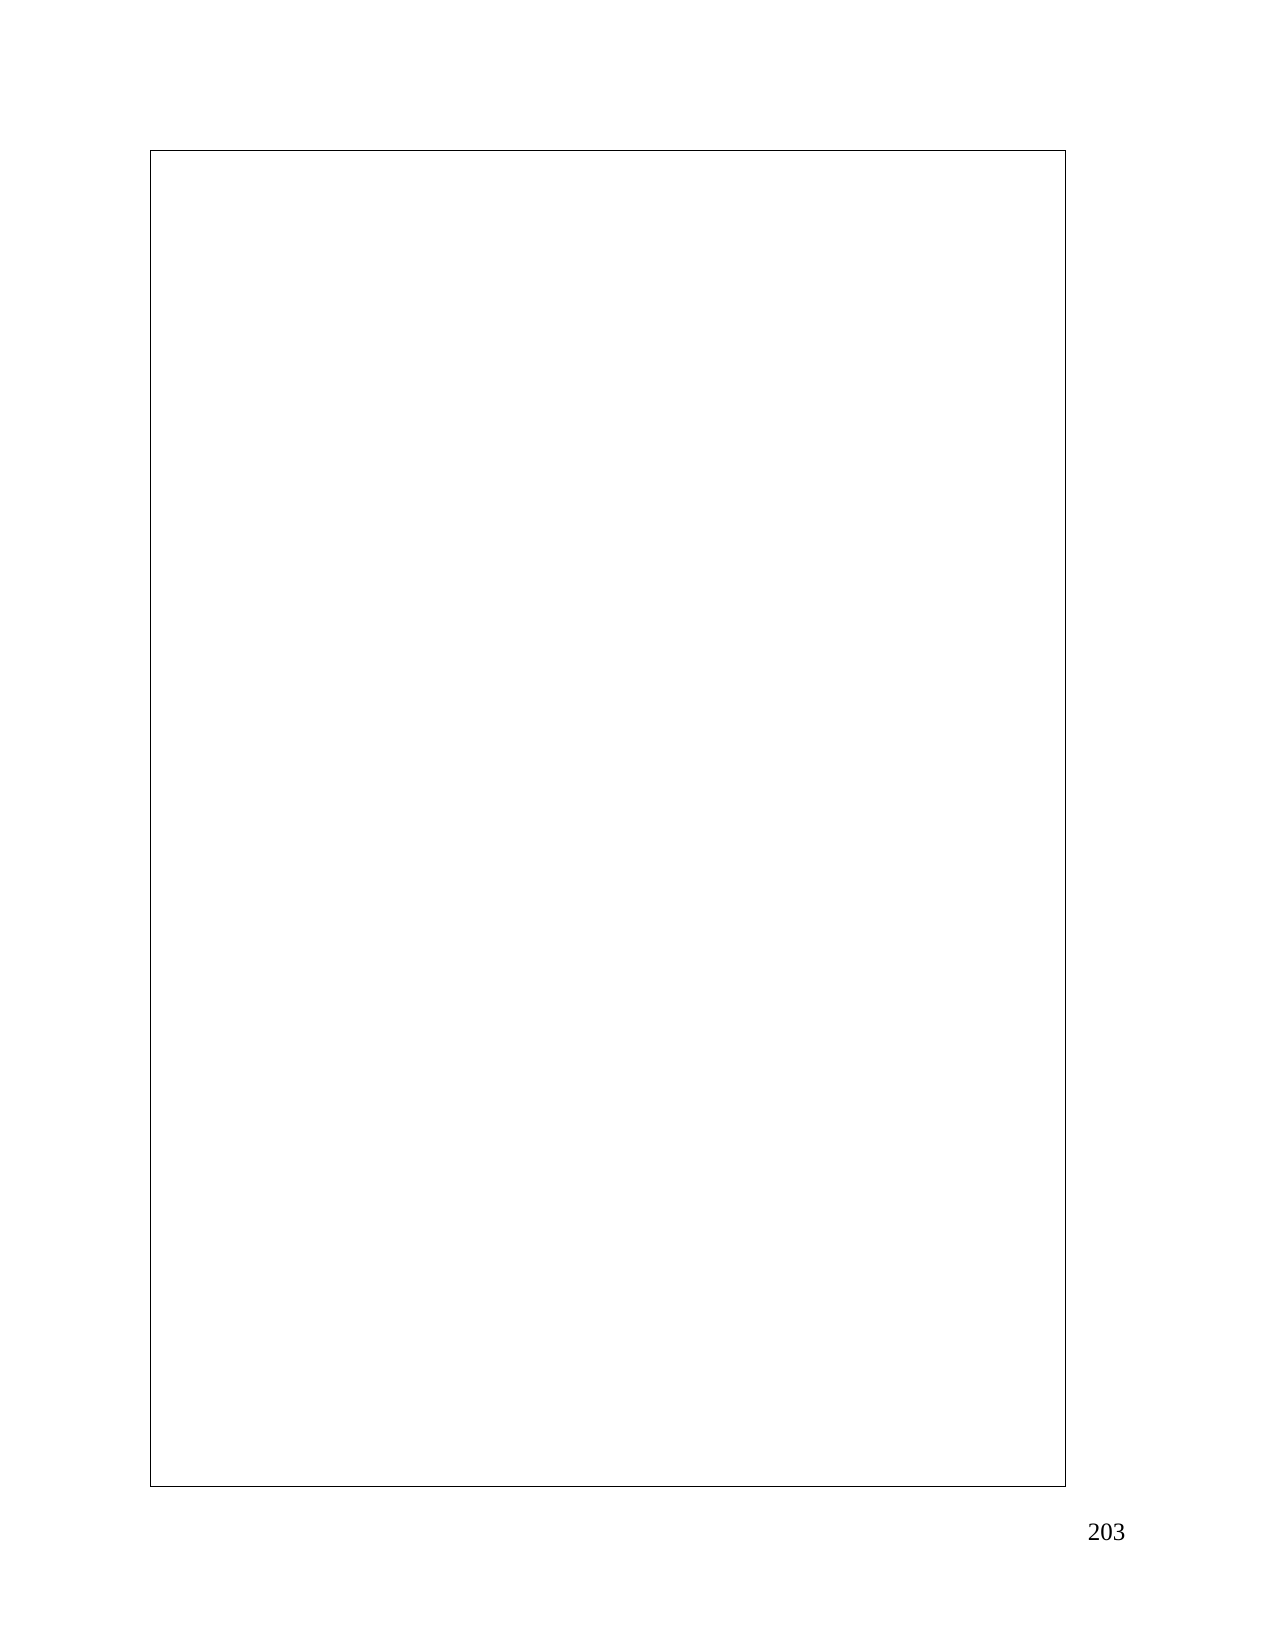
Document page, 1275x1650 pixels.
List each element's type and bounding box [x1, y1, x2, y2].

table_cell [151, 151, 1065, 1486]
